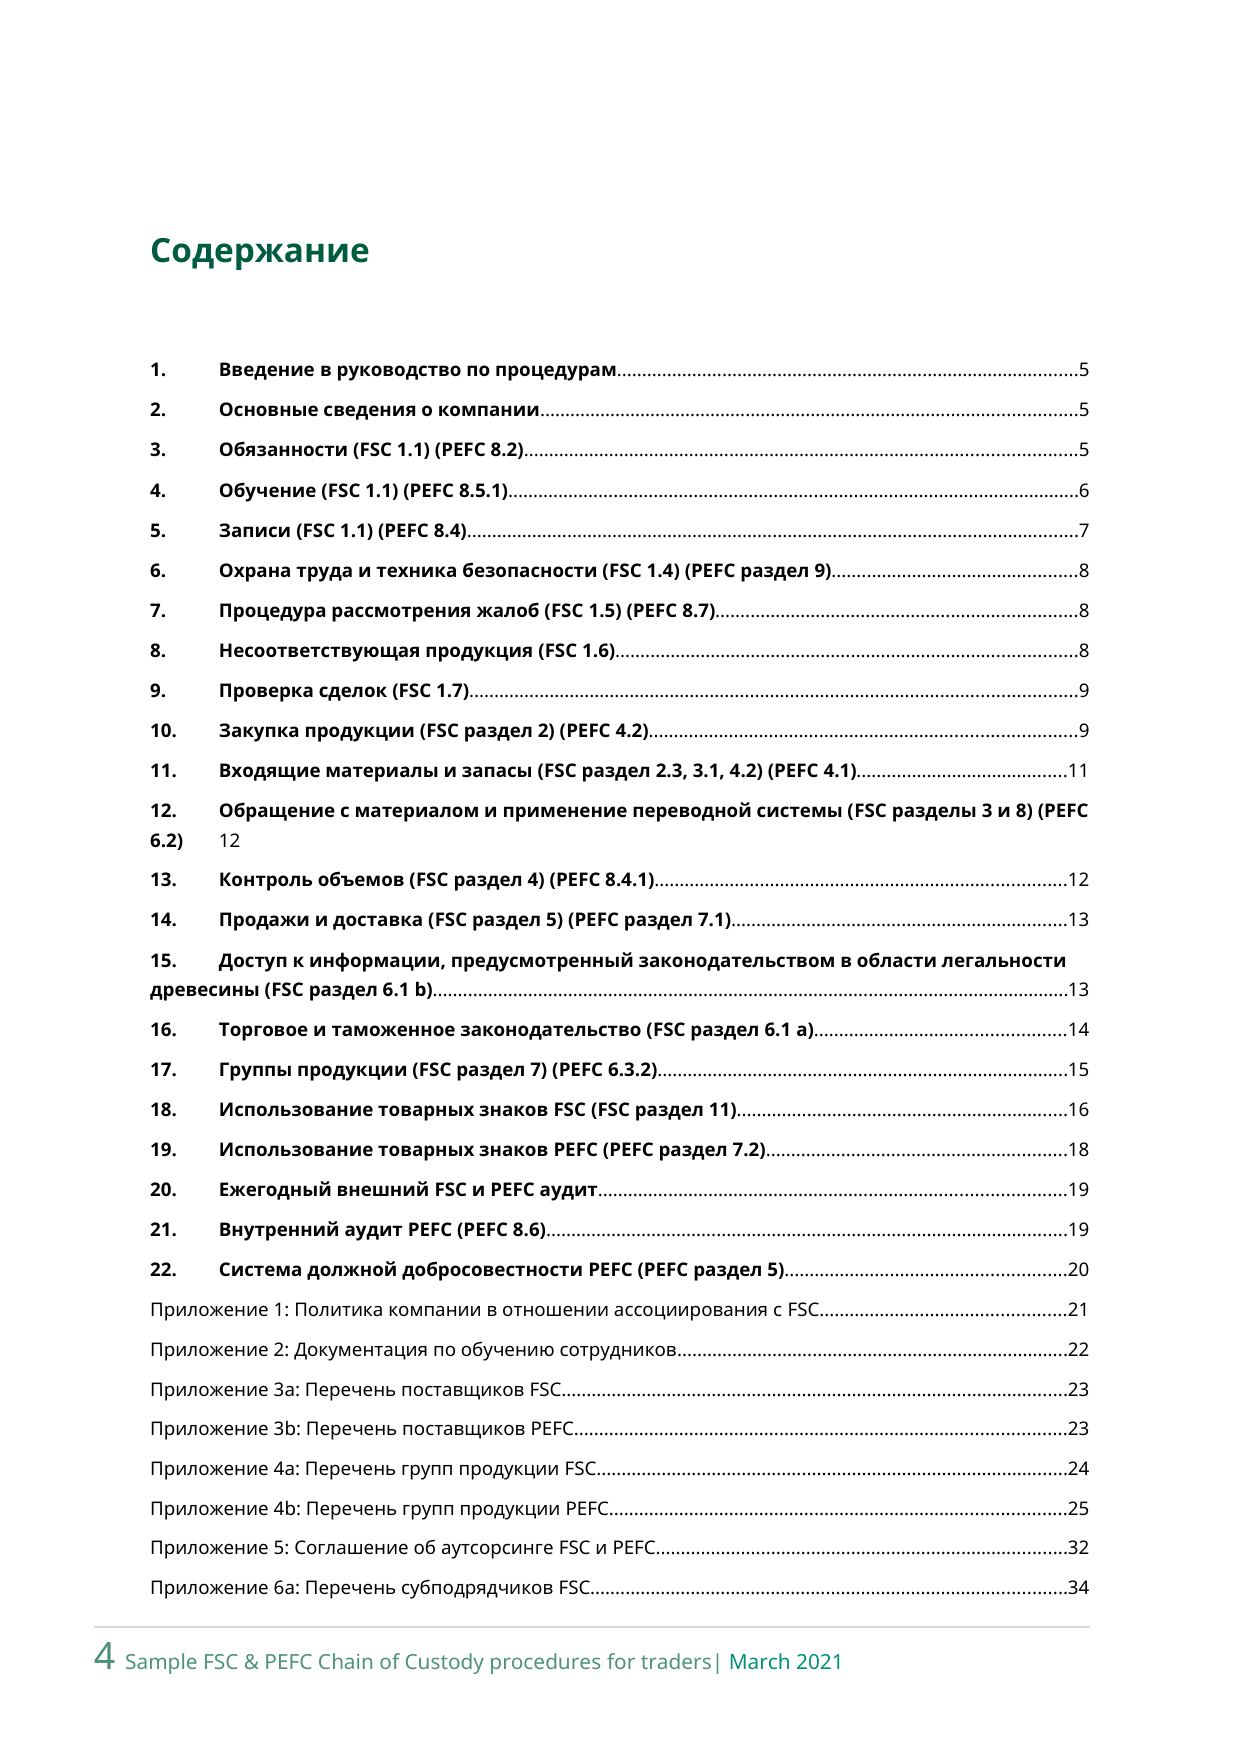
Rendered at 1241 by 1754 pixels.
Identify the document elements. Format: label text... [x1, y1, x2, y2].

subtitle Содержание [150, 227, 1090, 273]
